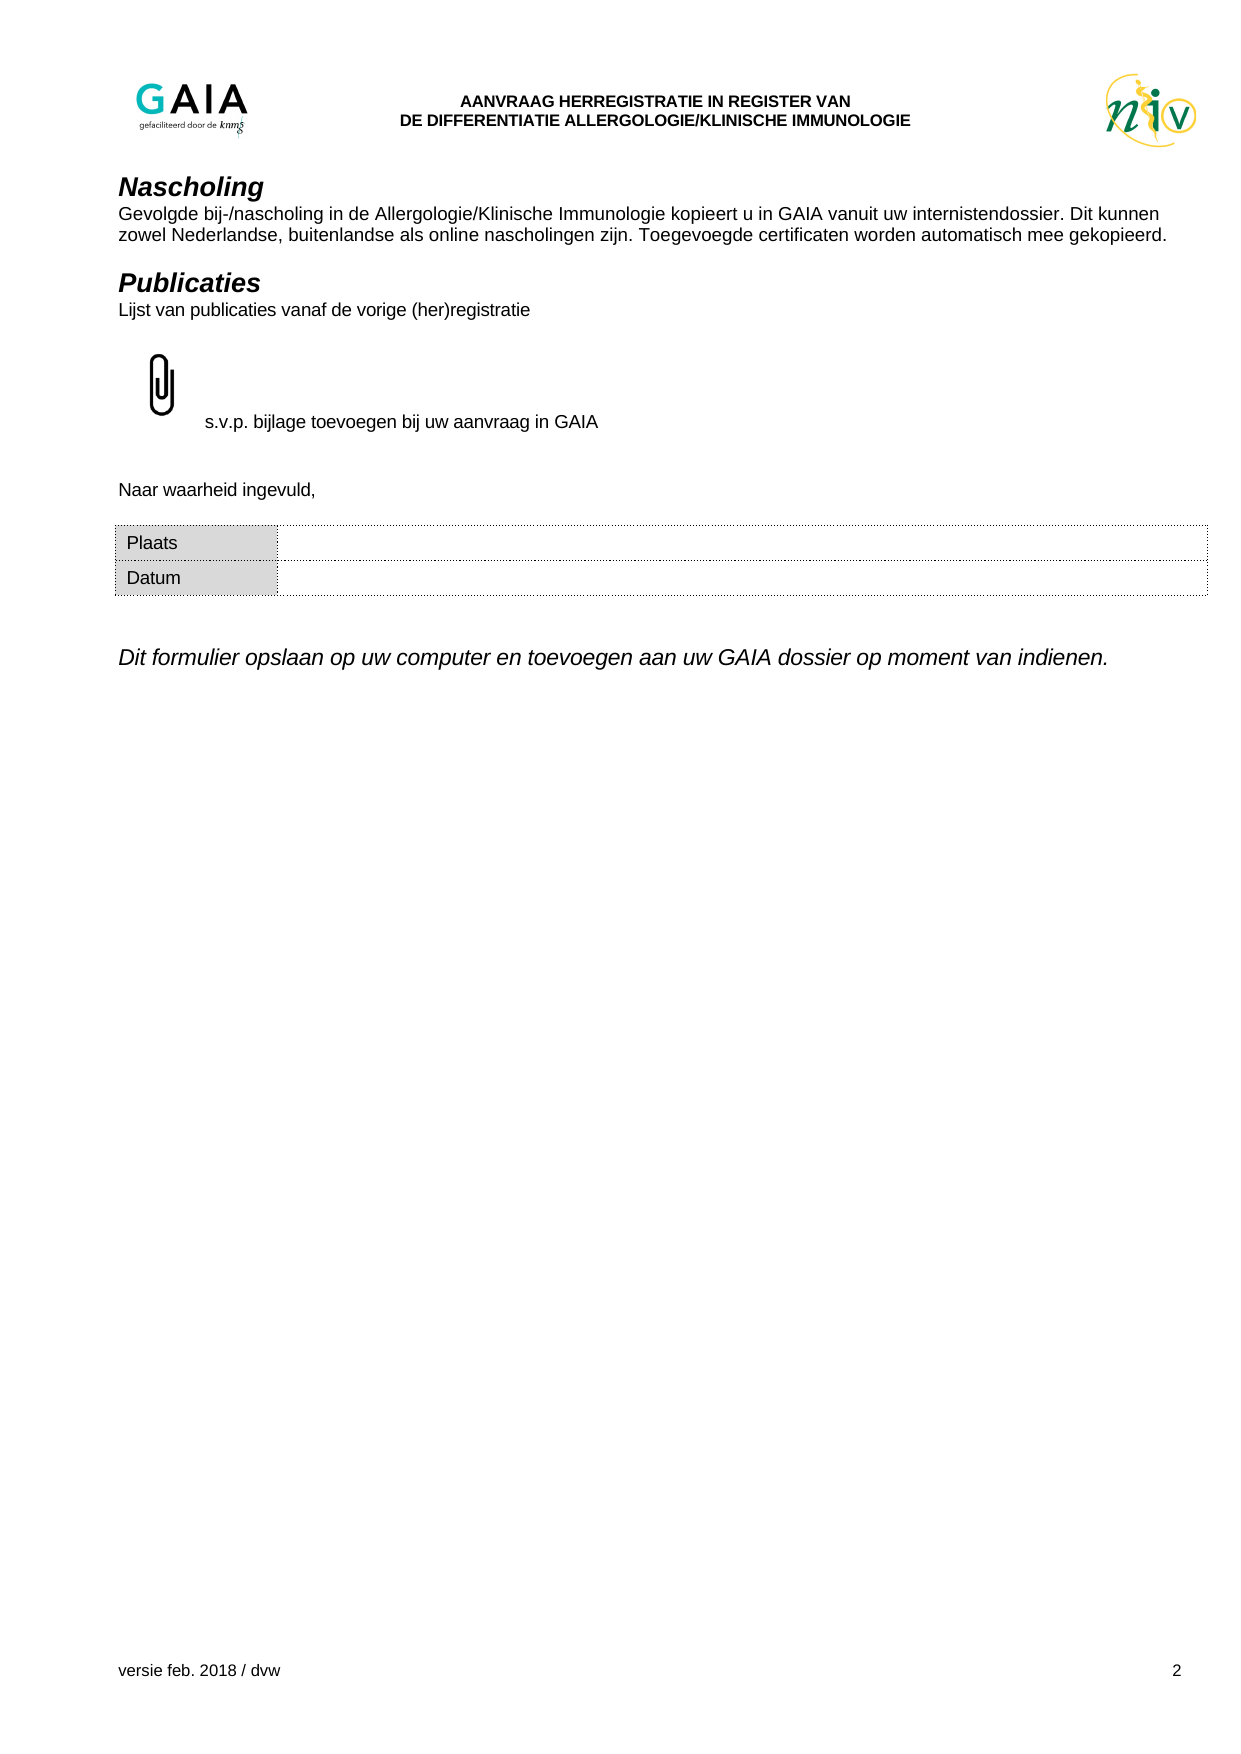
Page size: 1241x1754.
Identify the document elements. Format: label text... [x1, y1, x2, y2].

text Gevolgde bij-/nascholing in de Allergologie/Klinische Immunologie kopieert u in GAIA vanuit uw internistendossier. Dit kunnen zowel Nederlandse, buitenlandse als online nascholingen zijn. Toegevoegde certificaten worden automatisch mee gekopieerd. [118, 203, 1181, 246]
text Lijst van publicaties vanaf de vorige (her)registratie [118, 298, 1181, 320]
table_header [278, 525, 1208, 560]
subtitle Nascholing [118, 171, 1181, 203]
text Naar waarheid ingevuld, [118, 478, 1181, 500]
table_header Plaats [115, 525, 277, 560]
picture [1105, 73, 1197, 148]
table_cell [278, 560, 1208, 595]
text s.v.p. bijlage toevoegen bij uw aanvraag in GAIA [118, 342, 1181, 432]
table_cell Datum [115, 560, 277, 595]
text Dit formulier opslaan op uw computer en toevoegen aan uw GAIA dossier op moment van indienen. [118, 644, 1181, 670]
picture [118, 341, 205, 428]
picture [129, 82, 255, 139]
subtitle Publicaties [118, 267, 1181, 298]
